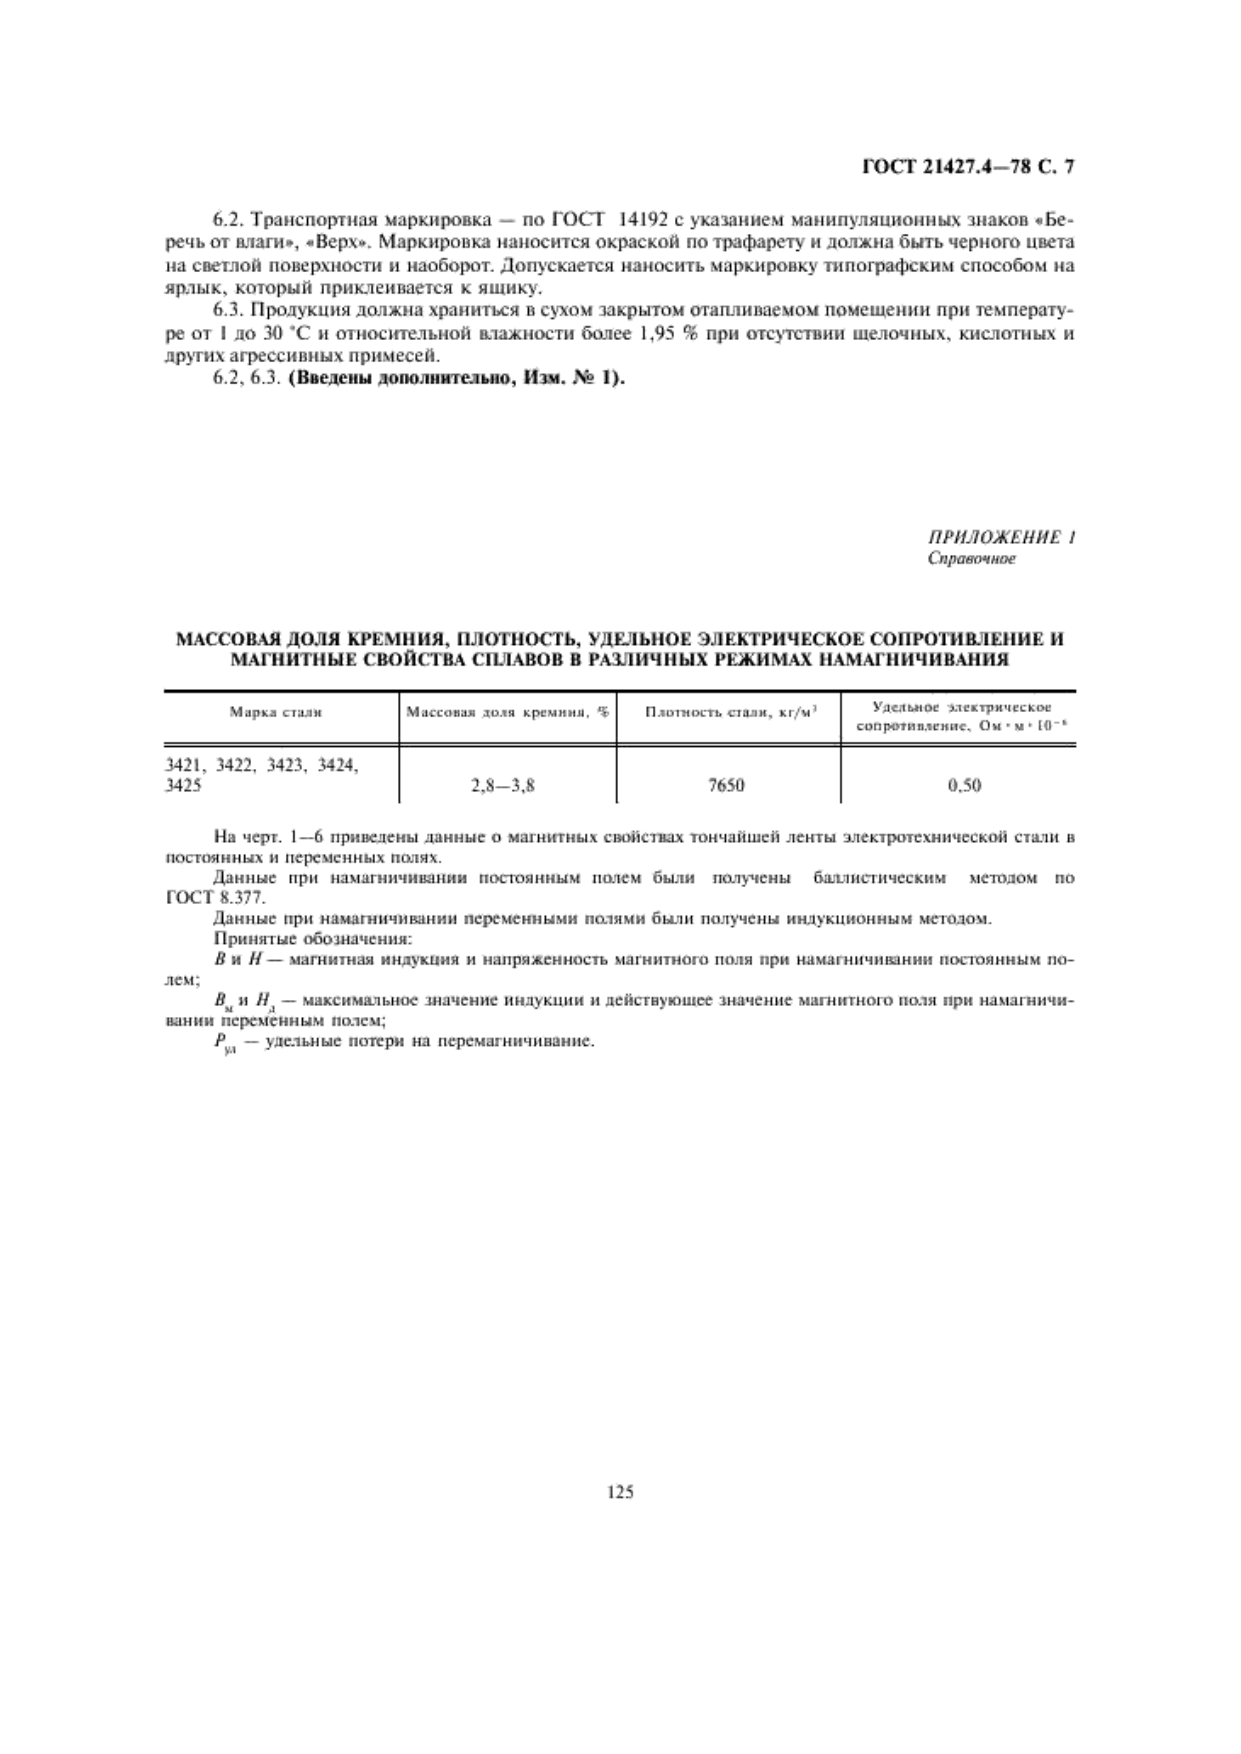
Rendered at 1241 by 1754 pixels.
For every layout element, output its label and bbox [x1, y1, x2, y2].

picture [59, 41, 1182, 1631]
